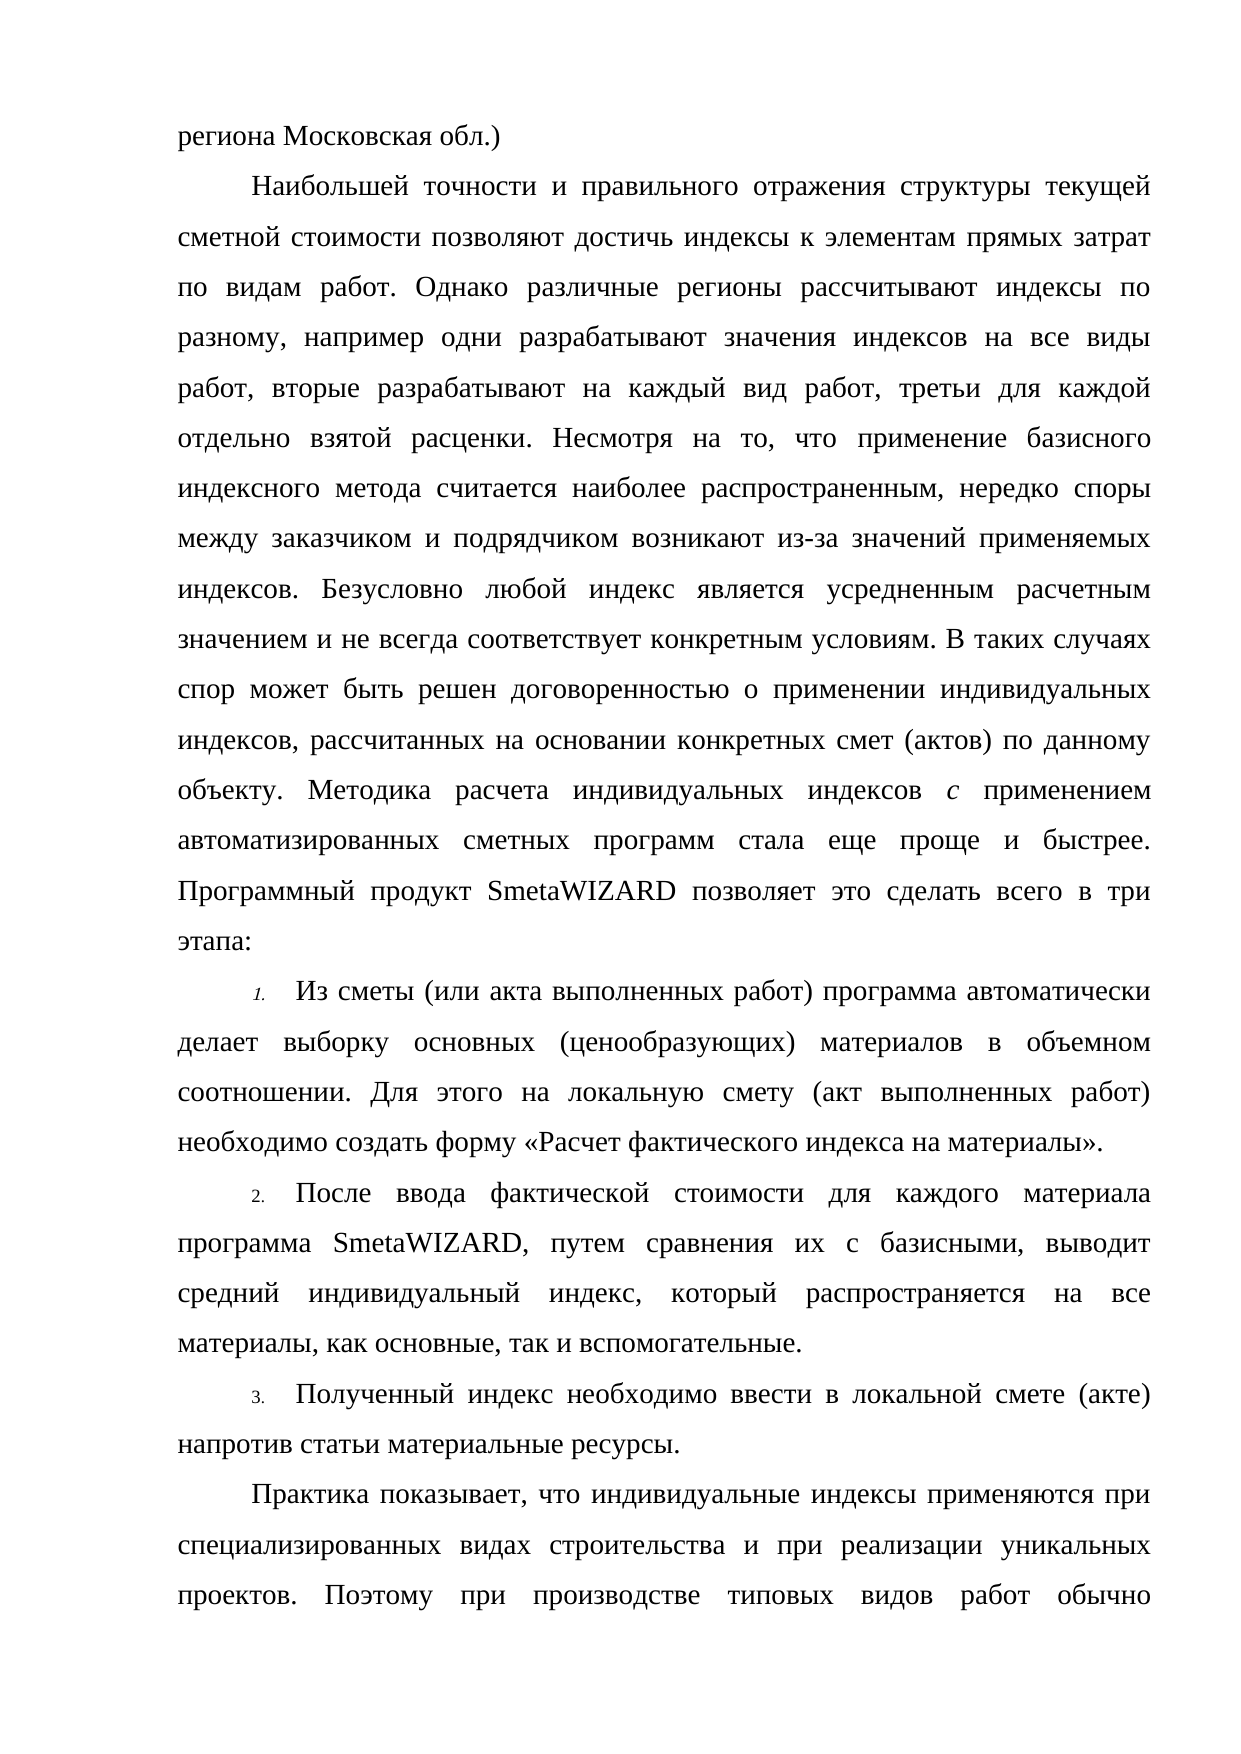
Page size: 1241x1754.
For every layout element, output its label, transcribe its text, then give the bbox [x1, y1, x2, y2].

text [177, 1477, 1152, 1611]
list После ввода фактической стоимости для каждого материала программа SmetaWIZARD, путем сравнения их с базисными, выводит средний индивидуальный индекс, который распространяется на все материалы, как основные, так и вспомогательные. [177, 1175, 1152, 1359]
list Из сметы (или акта выполненных работ) программа автоматически делает выборку основных (ценообразующих) материалов в объемном соотношении. Для этого на локальную смету (акт выполненных работ) необходимо создать форму «Расчет фактического индекса на материалы». [177, 973, 1152, 1158]
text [177, 118, 1152, 152]
text Наибольшей точности и правильного отражения структуры текущей сметной стоимости позволяют достичь индексы к элементам прямых затрат по видам работ. Однако различные регионы рассчитывают индексы по разному, например одни разрабатывают значения индексов на все виды работ, вторые разрабатывают на каждый вид работ, третьи для каждой отдельно взятой расценки. Несмотря на то, что применение базисного индексного метода считается наиболее распространенным, нередко споры между заказчиком и подрядчиком возникают из-за значений применяемых индексов. Безусловно любой индекс является усредненным расчетным значением и не всегда соответствует конкретным условиям. В таких случаях спор может быть решен договоренностью о применении индивидуальных индексов, рассчитанных на основании конкретных смет (актов) по данному объекту. Методика расчета индивидуальных индексов с применением автоматизированных сметных программ стала еще проще и быстрее. Программный продукт SmetaWIZARD позволяет это сделать всего в три этапа: [177, 168, 1152, 957]
list Полученный индекс необходимо ввести в локальной смете (акте) напротив статьи материальные ресурсы. [177, 1376, 1152, 1460]
